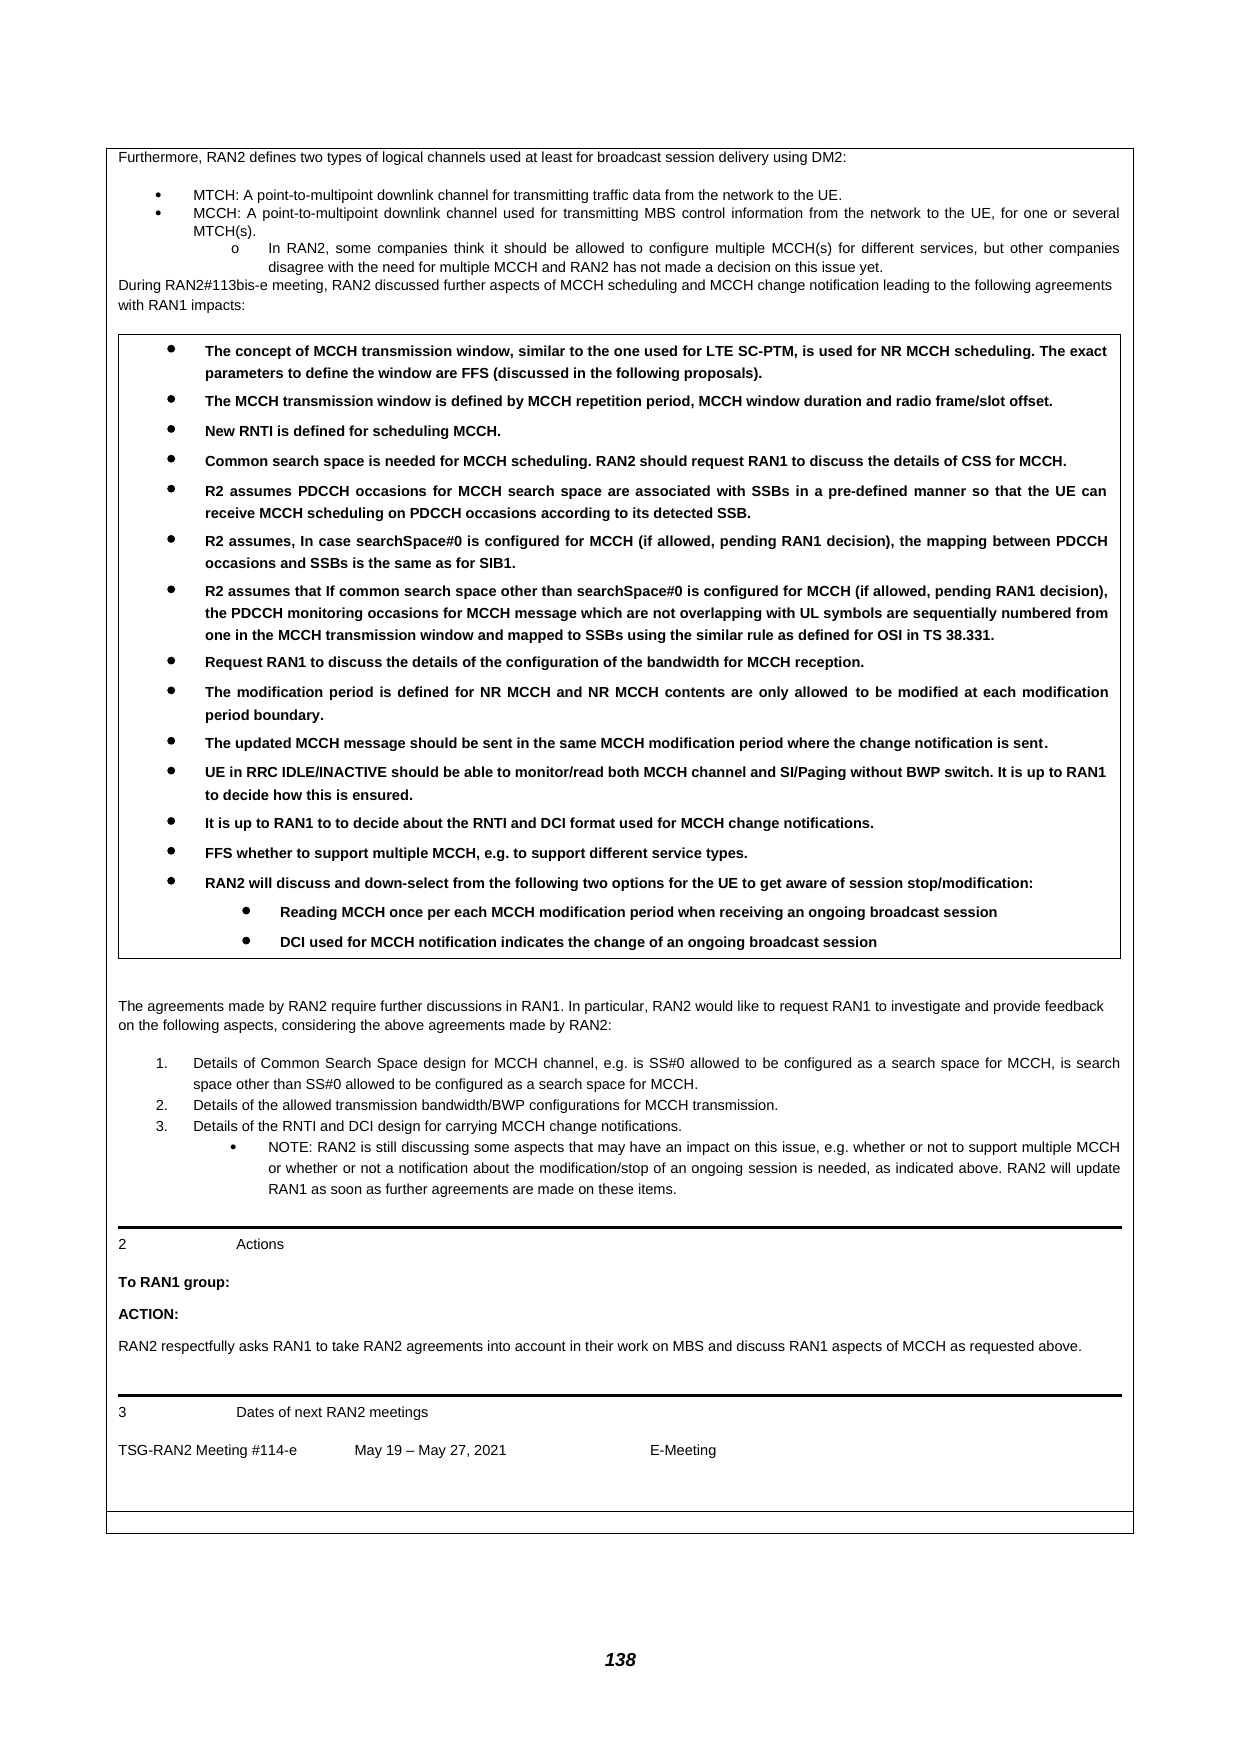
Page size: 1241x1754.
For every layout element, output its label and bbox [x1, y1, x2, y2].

table_header [107, 149, 1133, 1511]
table_cell [107, 1512, 1133, 1533]
